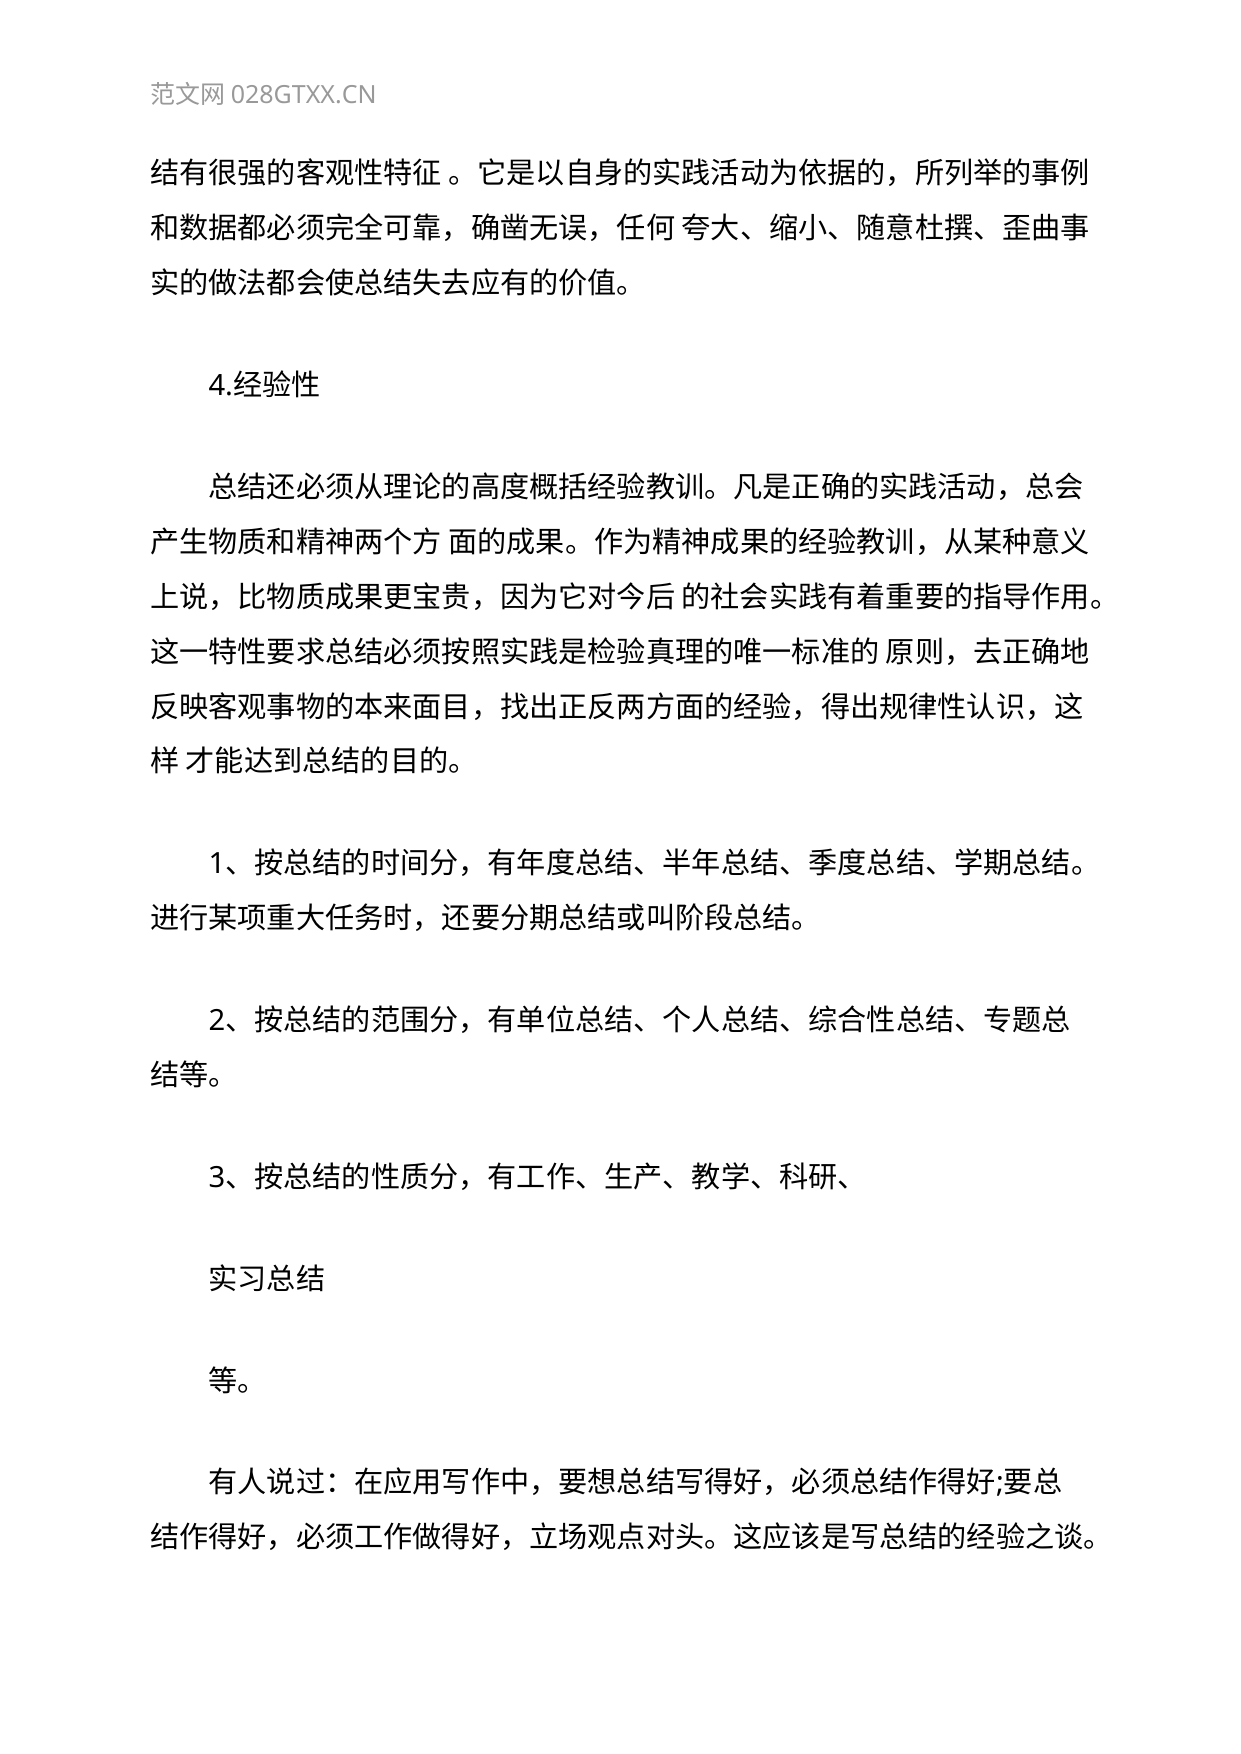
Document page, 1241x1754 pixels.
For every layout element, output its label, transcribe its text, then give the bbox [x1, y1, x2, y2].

text 等。 [150, 1357, 1090, 1399]
text 总结还必须从理论的高度概括经验教训。凡是正确的实践活动，总会产生物质和精神两个方 面的成果。作为精神成果的经验教训，从某种意义上说，比物质成果更宝贵，因为它对今后 的社会实践有着重要的指导作用。这一特性要求总结必须按照实践是检验真理的唯一标准的 原则，去正确地反映客观事物的本来面目，找出正反两方面的经验，得出规律性认识，这样 才能达到总结的目的。 [150, 463, 1090, 780]
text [150, 1459, 1090, 1556]
text 4.经验性 [150, 362, 1090, 404]
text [150, 150, 1090, 302]
text 实习总结 [150, 1255, 1090, 1298]
text 1、按总结的时间分，有年度总结、半年总结、季度总结、学期总结。进行某项重大任务时，还要分期总结或叫阶段总结。 [150, 840, 1090, 937]
text 2、按总结的范围分，有单位总结、个人总结、综合性总结、专题总结等。 [150, 997, 1090, 1094]
text 3、按总结的性质分，有工作、生产、教学、科研、 [150, 1153, 1090, 1196]
